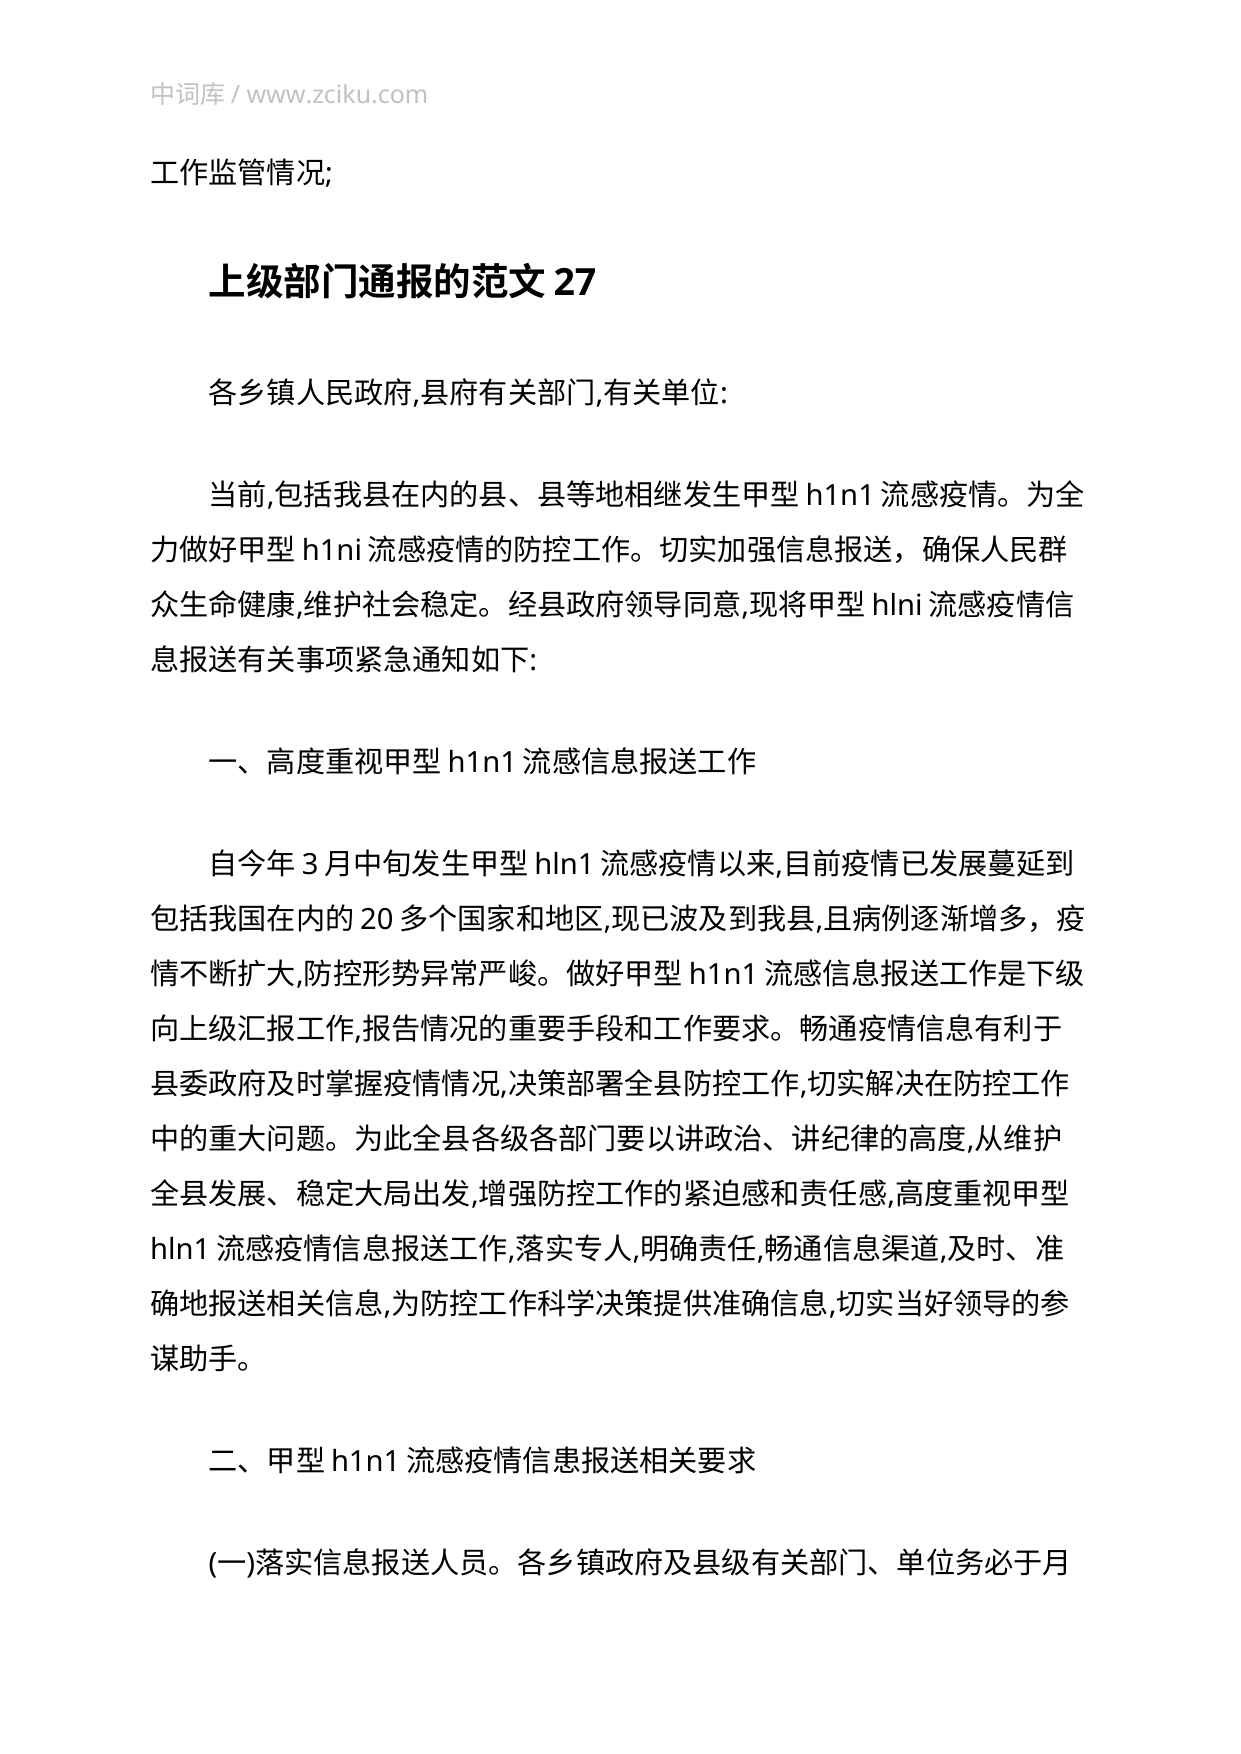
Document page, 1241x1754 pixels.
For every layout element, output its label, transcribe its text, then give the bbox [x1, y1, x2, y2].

text 当前,包括我县在内的县、县等地相继发生甲型h1n1流感疫情。为全力做好甲型h1ni流感疫情的防控工作。切实加强信息报送，确保人民群众生命健康,维护社会稳定。经县政府领导同意,现将甲型hlni流感疫情信息报送有关事项紧急通知如下: [150, 472, 1090, 679]
text 上级部门通报的范文27 [150, 252, 1090, 306]
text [150, 1539, 1090, 1582]
text 一、高度重视甲型h1n1流感信息报送工作 [150, 738, 1090, 781]
text 各乡镇人民政府,县府有关部门,有关单位: [150, 369, 1090, 412]
text 二、甲型h1n1流感疫情信患报送相关要求 [150, 1437, 1090, 1480]
text 自今年3月中旬发生甲型hln1流感疫情以来,目前疫情已发展蔓延到包括我国在内的20多个国家和地区,现已波及到我县,且病例逐渐增多，疫情不断扩大,防控形势异常严峻。做好甲型h1n1流感信息报送工作是下级向上级汇报工作,报告情况的重要手段和工作要求。畅通疫情信息有利于县委政府及时掌握疫情情况,决策部署全县防控工作,切实解决在防控工作中的重大问题。为此全县各级各部门要以讲政治、讲纪律的高度,从维护全县发展、稳定大局出发,增强防控工作的紧迫感和责任感,高度重视甲型hln1流感疫情信息报送工作,落实专人,明确责任,畅通信息渠道,及时、准确地报送相关信息,为防控工作科学决策提供准确信息,切实当好领导的参谋助手。 [150, 841, 1090, 1378]
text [150, 150, 1090, 192]
